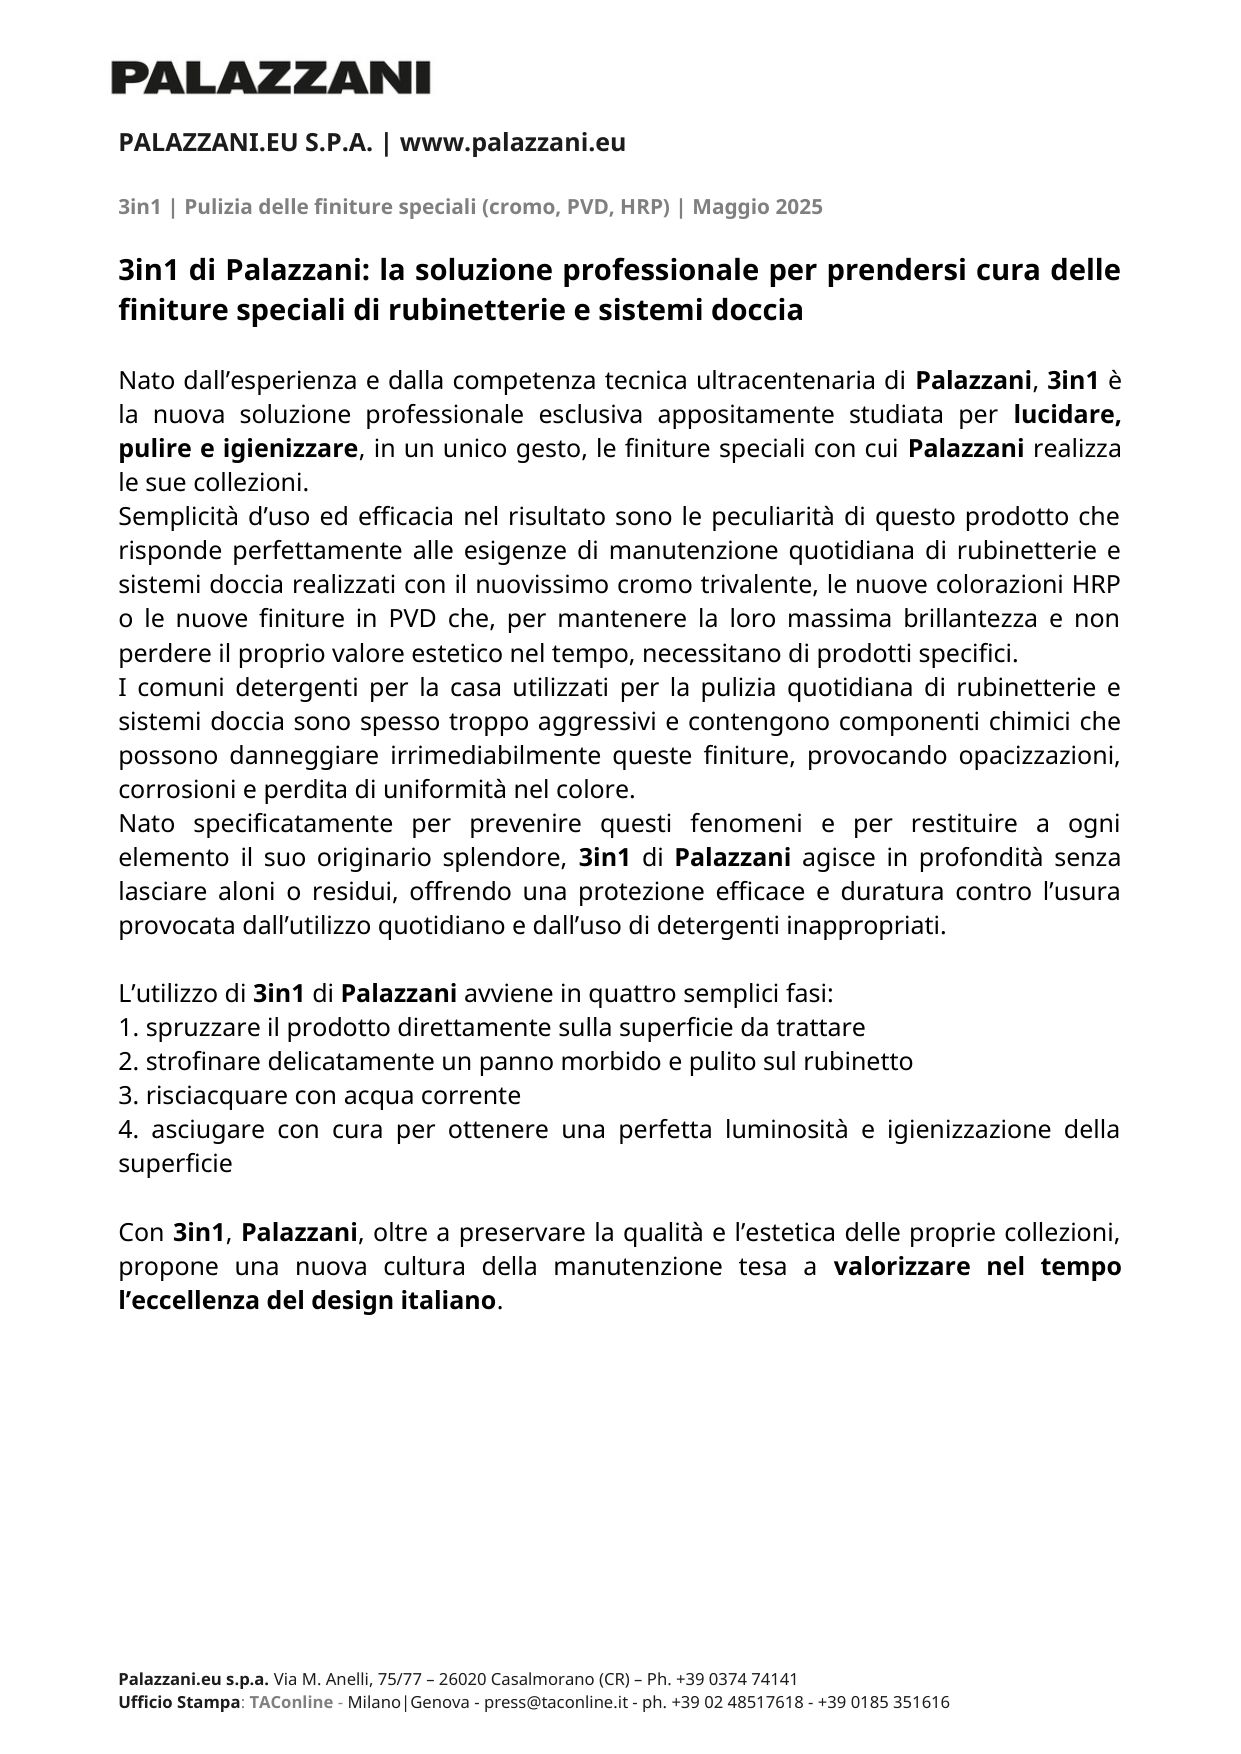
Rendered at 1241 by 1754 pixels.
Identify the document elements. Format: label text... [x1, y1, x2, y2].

picture [103, 46, 437, 118]
text 3in1 di Palazzani: la soluzione professionale per prendersi cura delle finiture speciali di rubinetterie e sistemi doccia [118, 249, 1122, 329]
text I comuni detergenti per la casa utilizzati per la pulizia quotidiana di rubinetterie e sistemi doccia sono spesso troppo aggressivi e contengono componenti chimici che possono danneggiare irrimediabilmente queste finiture, provocando opacizzazioni, corrosioni e perdita di uniformità nel colore. [118, 669, 1122, 806]
text 2. strofinare delicatamente un panno morbido e pulito sul rubinetto [118, 1044, 1122, 1078]
text L’utilizzo di 3in1 di Palazzani avviene in quattro semplici fasi: [118, 976, 1122, 1010]
text Con 3in1, Palazzani, oltre a preservare la qualità e l’estetica delle proprie collezioni, propone una nuova cultura della manutenzione tesa a valorizzare nel tempo l’eccellenza del design italiano. [118, 1214, 1122, 1316]
text 3. risciacquare con acqua corrente [118, 1078, 1122, 1112]
text 1. spruzzare il prodotto direttamente sulla superficie da trattare [118, 1010, 1122, 1044]
text PALAZZANI.EU S.P.A. | www.palazzani.eu [118, 124, 1122, 158]
text Nato dall’esperienza e dalla competenza tecnica ultracentenaria di Palazzani, 3in1 è la nuova soluzione professionale esclusiva appositamente studiata per lucidare, pulire e igienizzare, in un unico gesto, le finiture speciali con cui Palazzani realizza le sue collezioni. [118, 363, 1122, 499]
text 4. asciugare con cura per ottenere una perfetta luminosità e igienizzazione della superficie [118, 1112, 1122, 1180]
text Nato specificatamente per prevenire questi fenomeni e per restituire a ogni elemento il suo originario splendore, 3in1 di Palazzani agisce in profondità senza lasciare aloni o residui, offrendo una protezione efficace e duratura contro l’usura provocata dall’utilizzo quotidiano e dall’uso di detergenti inappropriati. [118, 806, 1122, 942]
text Semplicità d’uso ed efficacia nel risultato sono le peculiarità di questo prodotto che risponde perfettamente alle esigenze di manutenzione quotidiana di rubinetterie e sistemi doccia realizzati con il nuovissimo cromo trivalente, le nuove colorazioni HRP o le nuove finiture in PVD che, per mantenere la loro massima brillantezza e non perdere il proprio valore estetico nel tempo, necessitano di prodotti specifici. [118, 499, 1122, 669]
text 3in1 | Pulizia delle finiture speciali (cromo, PVD, HRP) | Maggio 2025 [118, 192, 1122, 221]
